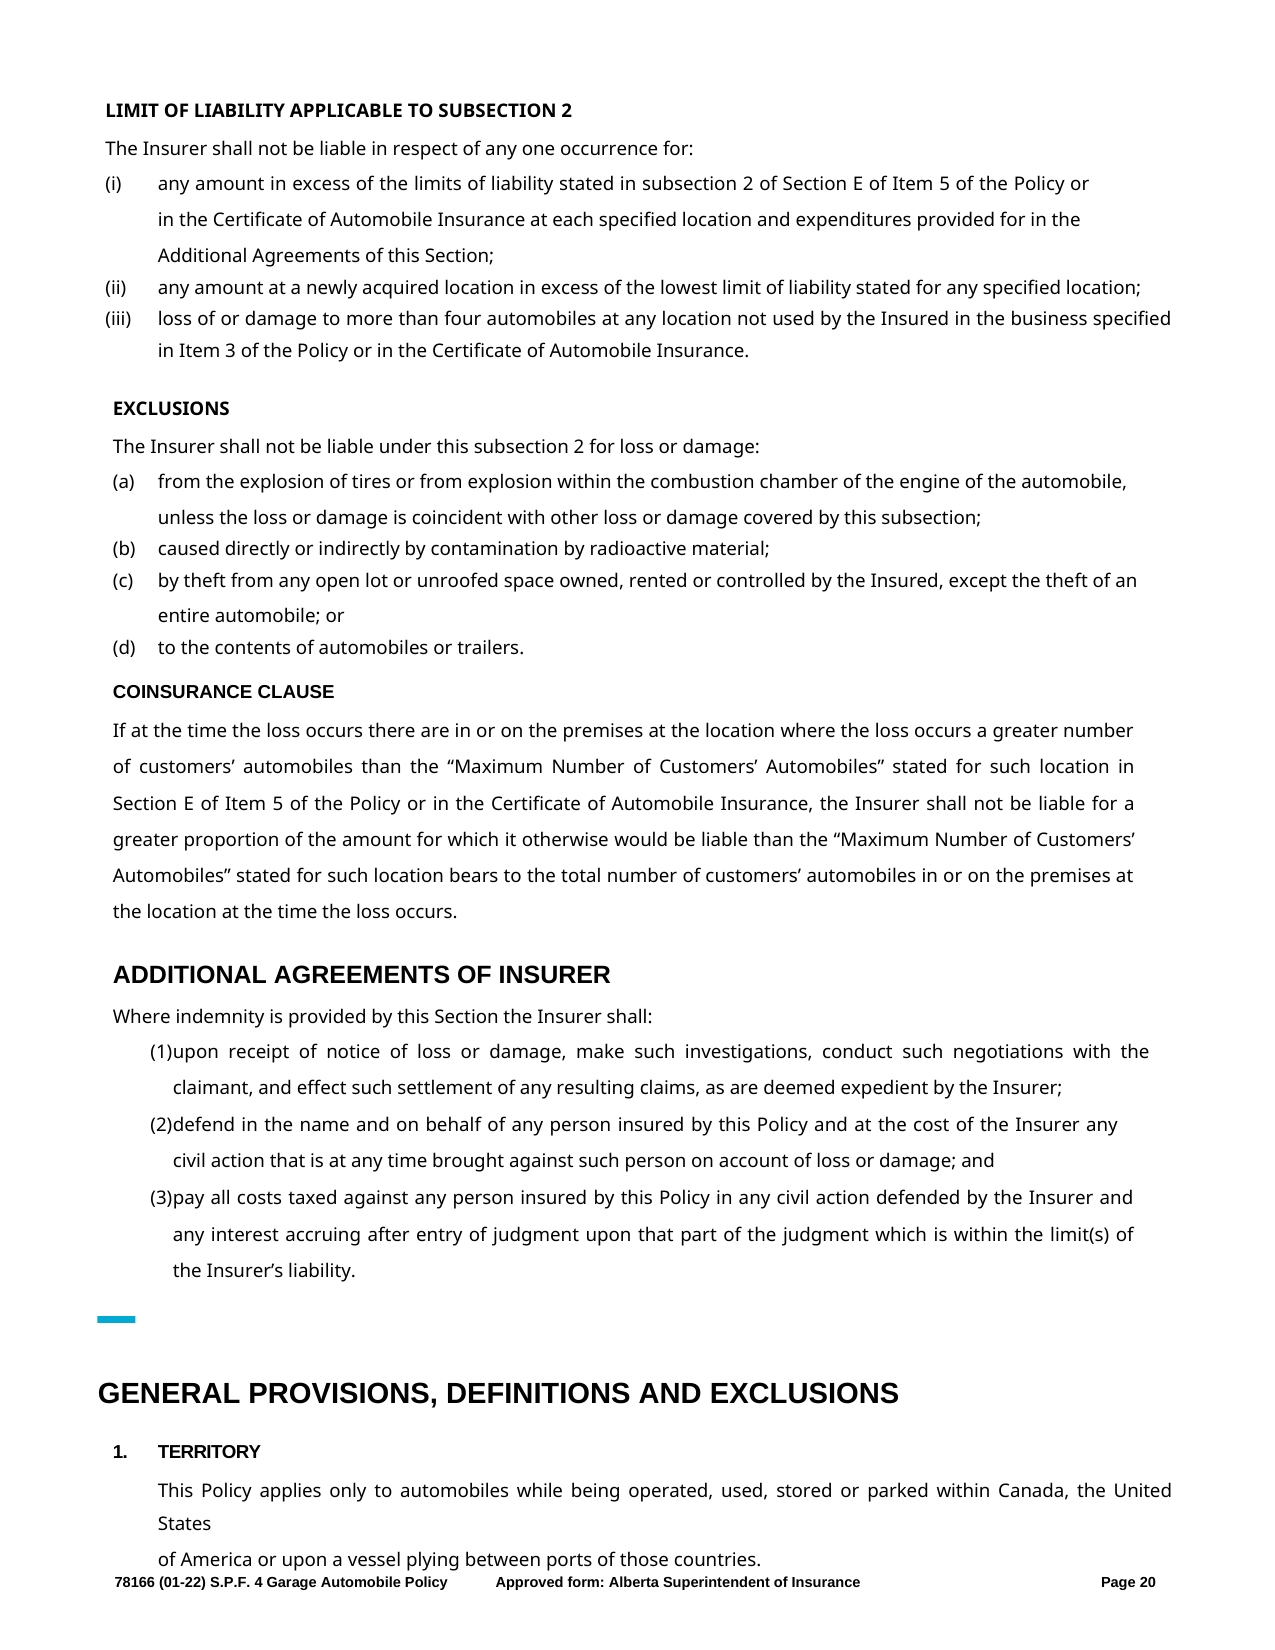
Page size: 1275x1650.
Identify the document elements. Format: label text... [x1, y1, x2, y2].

text GENERAL PROVISIONS, DEFINITIONS AND EXCLUSIONS [98, 1378, 1173, 1410]
list by theft from any open lot or unroofed space owned, rented or controlled by the Insured, except the theft of an [113, 562, 1173, 593]
list caused directly or indirectly by contamination by radioactive material; [113, 531, 1173, 562]
list any amount at a newly acquired location in excess of the lowest limit of liability stated for any specified location; [105, 269, 1173, 301]
text of America or upon a vessel plying between ports of those countries. [158, 1541, 1173, 1573]
text COINSURANCE CLAUSE [113, 681, 1173, 703]
text If at the time the loss occurs there are in or on the premises at the location where the loss occurs a greater number of customers’ automobiles than the “Maximum Number of Customers’ Automobiles” stated for such location in Section E of Item 5 of the Policy or in the Certificate of Automobile Insurance, the Insurer shall not be liable for a greater proportion of the amount for which it otherwise would be liable than the “Maximum Number of Customers’ Automobiles” stated for such location bears to the total number of customers’ automobiles in or on the premises at the location at the time the loss occurs. [113, 708, 1136, 926]
list to the contents of automobiles or trailers. [113, 629, 1173, 660]
list defend in the name and on behalf of any person insured by this Policy and at the cost of the Insurer any civil action that is at any time brought against such person on account of loss or damage; and [150, 1102, 1121, 1175]
text LIMIT OF LIABILITY APPLICABLE TO SUBSECTION 2 [105, 100, 1173, 121]
text ADDITIONAL AGREEMENTS OF INSURER [113, 961, 1173, 989]
text EXCLUSIONS [113, 398, 1173, 419]
list TERRITORY [113, 1442, 1173, 1463]
list from the explosion of tires or from explosion within the combustion chamber of the engine of the automobile, [113, 463, 1173, 495]
text Where indemnity is provided by this Section the Insurer shall: [113, 997, 1173, 1030]
list pay all costs taxed against any person insured by this Policy in any civil action defended by the Insurer and any interest accruing after entry of judgment upon that part of the judgment which is within the limit(s) of the Insurer’s liability. [150, 1176, 1136, 1285]
text Additional Agreements of this Section; [158, 238, 1173, 269]
text The Insurer shall not be liable under this subsection 2 for loss or damage: [113, 427, 1173, 460]
text The Insurer shall not be liable in respect of any one occurrence for: [105, 130, 1173, 162]
text unless the loss or damage is coincident with other loss or damage covered by this subsection; [158, 499, 1173, 531]
text entire automobile; or [158, 597, 1173, 629]
text This Policy applies only to automobiles while being operated, used, stored or parked within Canada, the United States [158, 1472, 1173, 1537]
list loss of or damage to more than four automobiles at any location not used by the Insured in the business specified in Item 3 of the Policy or in the Certificate of Automobile Insurance. [105, 301, 1173, 363]
list any amount in excess of the limits of liability stated in subsection 2 of Section E of Item 5 of the Policy or in the Certificate of Automobile Insurance at each specified location and expenditures provided for in the [105, 162, 1091, 233]
list upon receipt of notice of loss or damage, make such investigations, conduct such negotiations with the claimant, and effect such settlement of any resulting claims, as are deemed expedient by the Insurer; [150, 1030, 1151, 1101]
